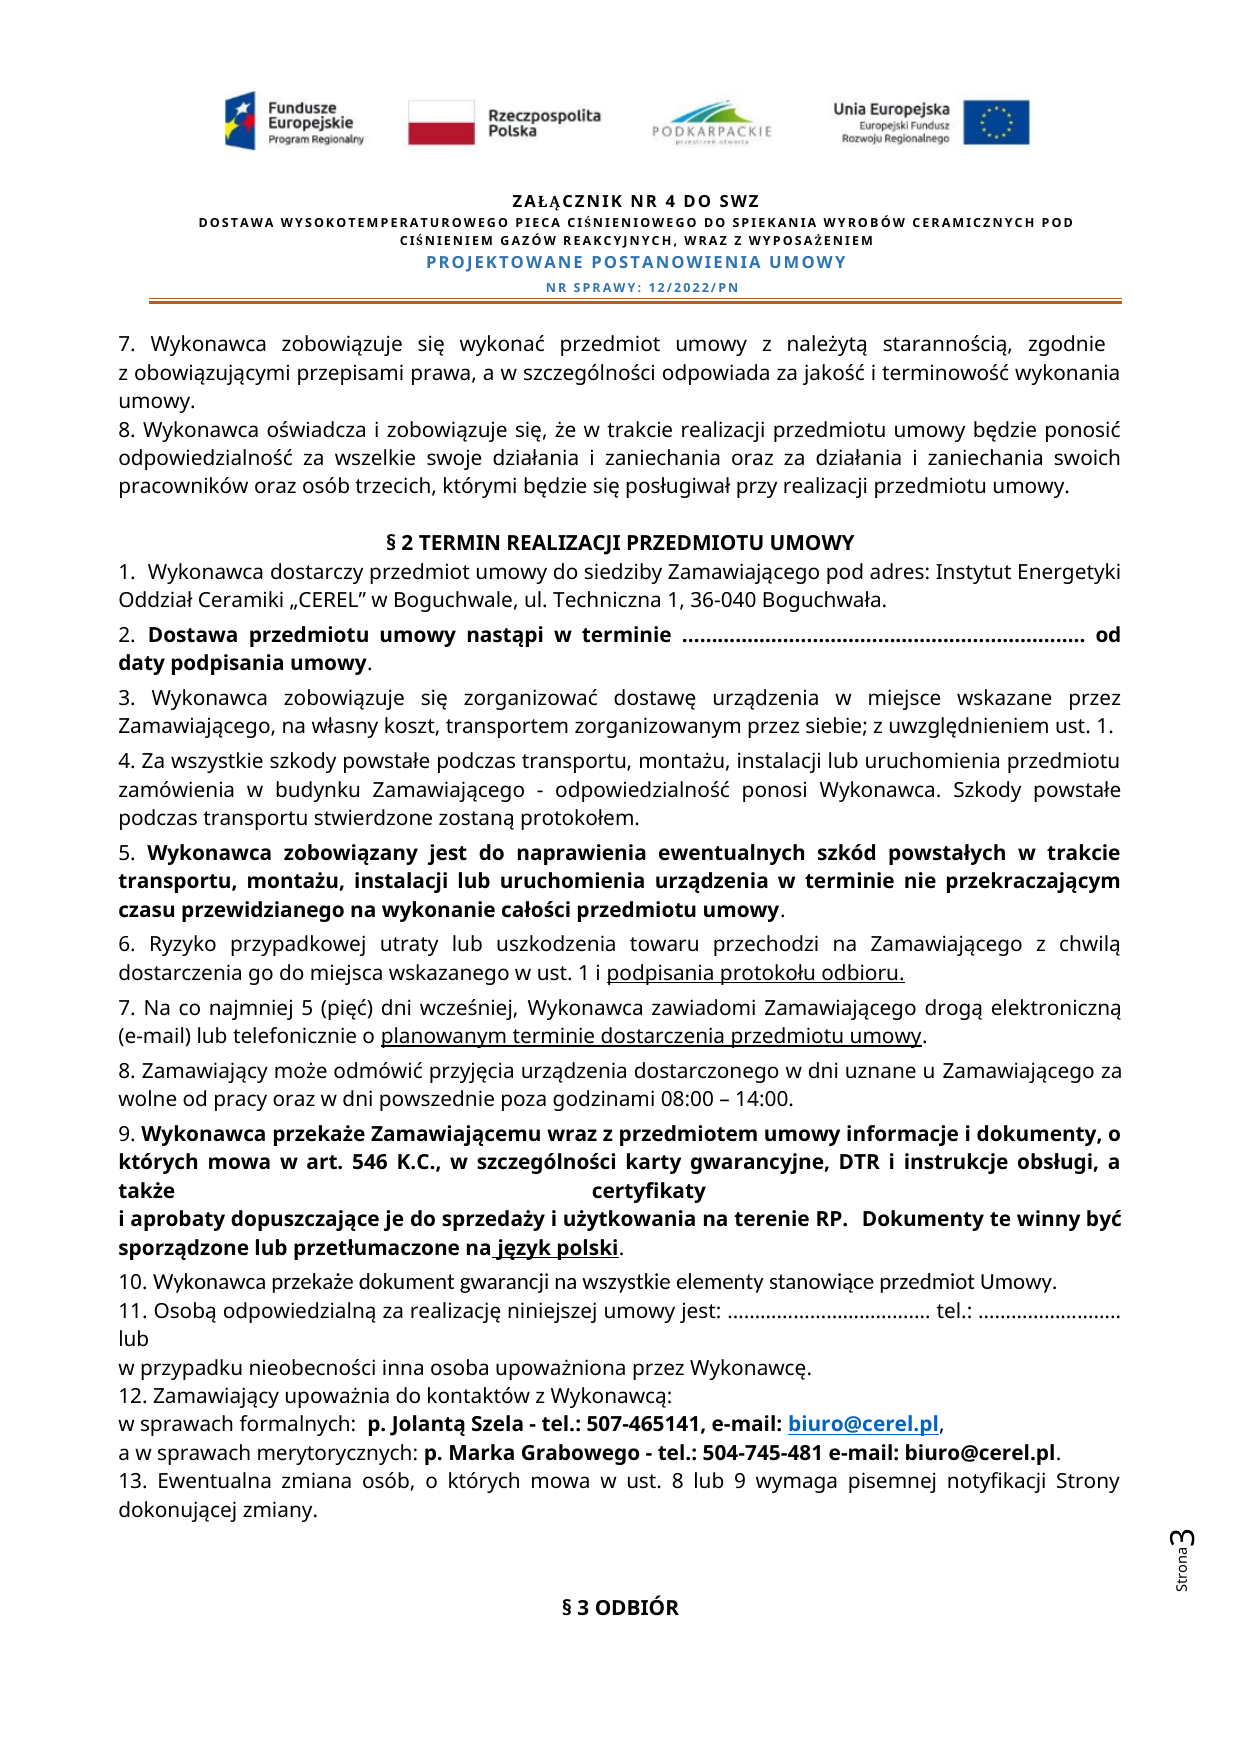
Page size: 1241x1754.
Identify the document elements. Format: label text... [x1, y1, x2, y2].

text 5. Wykonawca zobowiązany jest do naprawienia ewentualnych szkód powstałych w trakcie transportu, montażu, instalacji lub uruchomienia urządzenia w terminie nie przekraczającym czasu przewidzianego na wykonanie całości przedmiotu umowy. [118, 838, 1122, 923]
text w sprawach formalnych: p. Jolantą Szela - tel.: 507-465141, e-mail: biuro@cerel.pl, [118, 1409, 1122, 1438]
list Wykonawca dostarczy przedmiot umowy do siedziby Zamawiającego pod adres: Instytut Energetyki Oddział Ceramiki „CEREL” w Boguchwale, ul. Techniczna 1, 36-040 Boguchwała. [118, 557, 1122, 614]
text 12. Zamawiający upoważnia do kontaktów z Wykonawcą: [118, 1381, 1122, 1409]
text 4. Za wszystkie szkody powstałe podczas transportu, montażu, instalacji lub uruchomienia przedmiotu zamówienia w budynku Zamawiającego - odpowiedzialność ponosi Wykonawca. Szkody powstałe podczas transportu stwierdzone zostaną protokołem. [118, 746, 1122, 832]
text 7. Wykonawca zobowiązuje się wykonać przedmiot umowy z należytą starannością, zgodnie z obowiązującymi przepisami prawa, a w szczególności odpowiada za jakość i terminowość wykonania umowy. [118, 329, 1122, 415]
text 13. Ewentualna zmiana osób, o których mowa w ust. 8 lub 9 wymaga pisemnej notyfikacji Strony dokonującej zmiany. [118, 1466, 1122, 1523]
text 8. Zamawiający może odmówić przyjęcia urządzenia dostarczonego w dni uznane u Zamawiającego za wolne od pracy oraz w dni powszednie poza godzinami 08:00 – 14:00. [118, 1056, 1122, 1113]
text 7. Na co najmniej 5 (pięć) dni wcześniej, Wykonawca zawiadomi Zamawiającego drogą elektroniczną (e-mail) lub telefonicznie o planowanym terminie dostarczenia przedmiotu umowy. [118, 993, 1122, 1049]
text § 2 TERMIN REALIZACJI PRZEDMIOTU UMOWY [118, 528, 1122, 557]
text 8. Wykonawca oświadcza i zobowiązuje się, że w trakcie realizacji przedmiotu umowy będzie ponosić odpowiedzialność za wszelkie swoje działania i zaniechania oraz za działania i zaniechania swoich pracowników oraz osób trzecich, którymi będzie się posługiwał przy realizacji przedmiotu umowy. [118, 415, 1122, 500]
list Dostawa przedmiotu umowy nastąpi w terminie ………………………………………………………….. od daty podpisania umowy. [118, 620, 1122, 677]
picture [207, 73, 1064, 190]
text 3. Wykonawca zobowiązuje się zorganizować dostawę urządzenia w miejsce wskazane przez Zamawiającego, na własny koszt, transportem zorganizowanym przez siebie; z uwzględnieniem ust. 1. [118, 683, 1122, 740]
text a w sprawach merytorycznych: p. Marka Grabowego - tel.: 504-745-481 e-mail: biuro@cerel.pl. [118, 1438, 1122, 1466]
text 10. Wykonawca przekaże dokument gwarancji na wszystkie elementy stanowiące przedmiot Umowy. [118, 1267, 1122, 1296]
text 9. Wykonawca przekaże Zamawiającemu wraz z przedmiotem umowy informacje i dokumenty, o których mowa w art. 546 K.C., w szczególności karty gwarancyjne, DTR i instrukcje obsługi, a także certyfikaty i aprobaty dopuszczające je do sprzedaży i użytkowania na terenie RP. Dokumenty te winny być sporządzone lub przetłumaczone na język polski. [118, 1119, 1122, 1261]
text 6. Ryzyko przypadkowej utraty lub uszkodzenia towaru przechodzi na Zamawiającego z chwilą dostarczenia go do miejsca wskazanego w ust. 1 i podpisania protokołu odbioru. [118, 929, 1122, 986]
text § 3 ODBIÓR [118, 1593, 1122, 1621]
text 11. Osobą odpowiedzialną za realizację niniejszej umowy jest: …………………………….… tel.: …………………….. lub w przypadku nieobecności inna osoba upoważniona przez Wykonawcę. [118, 1296, 1122, 1381]
